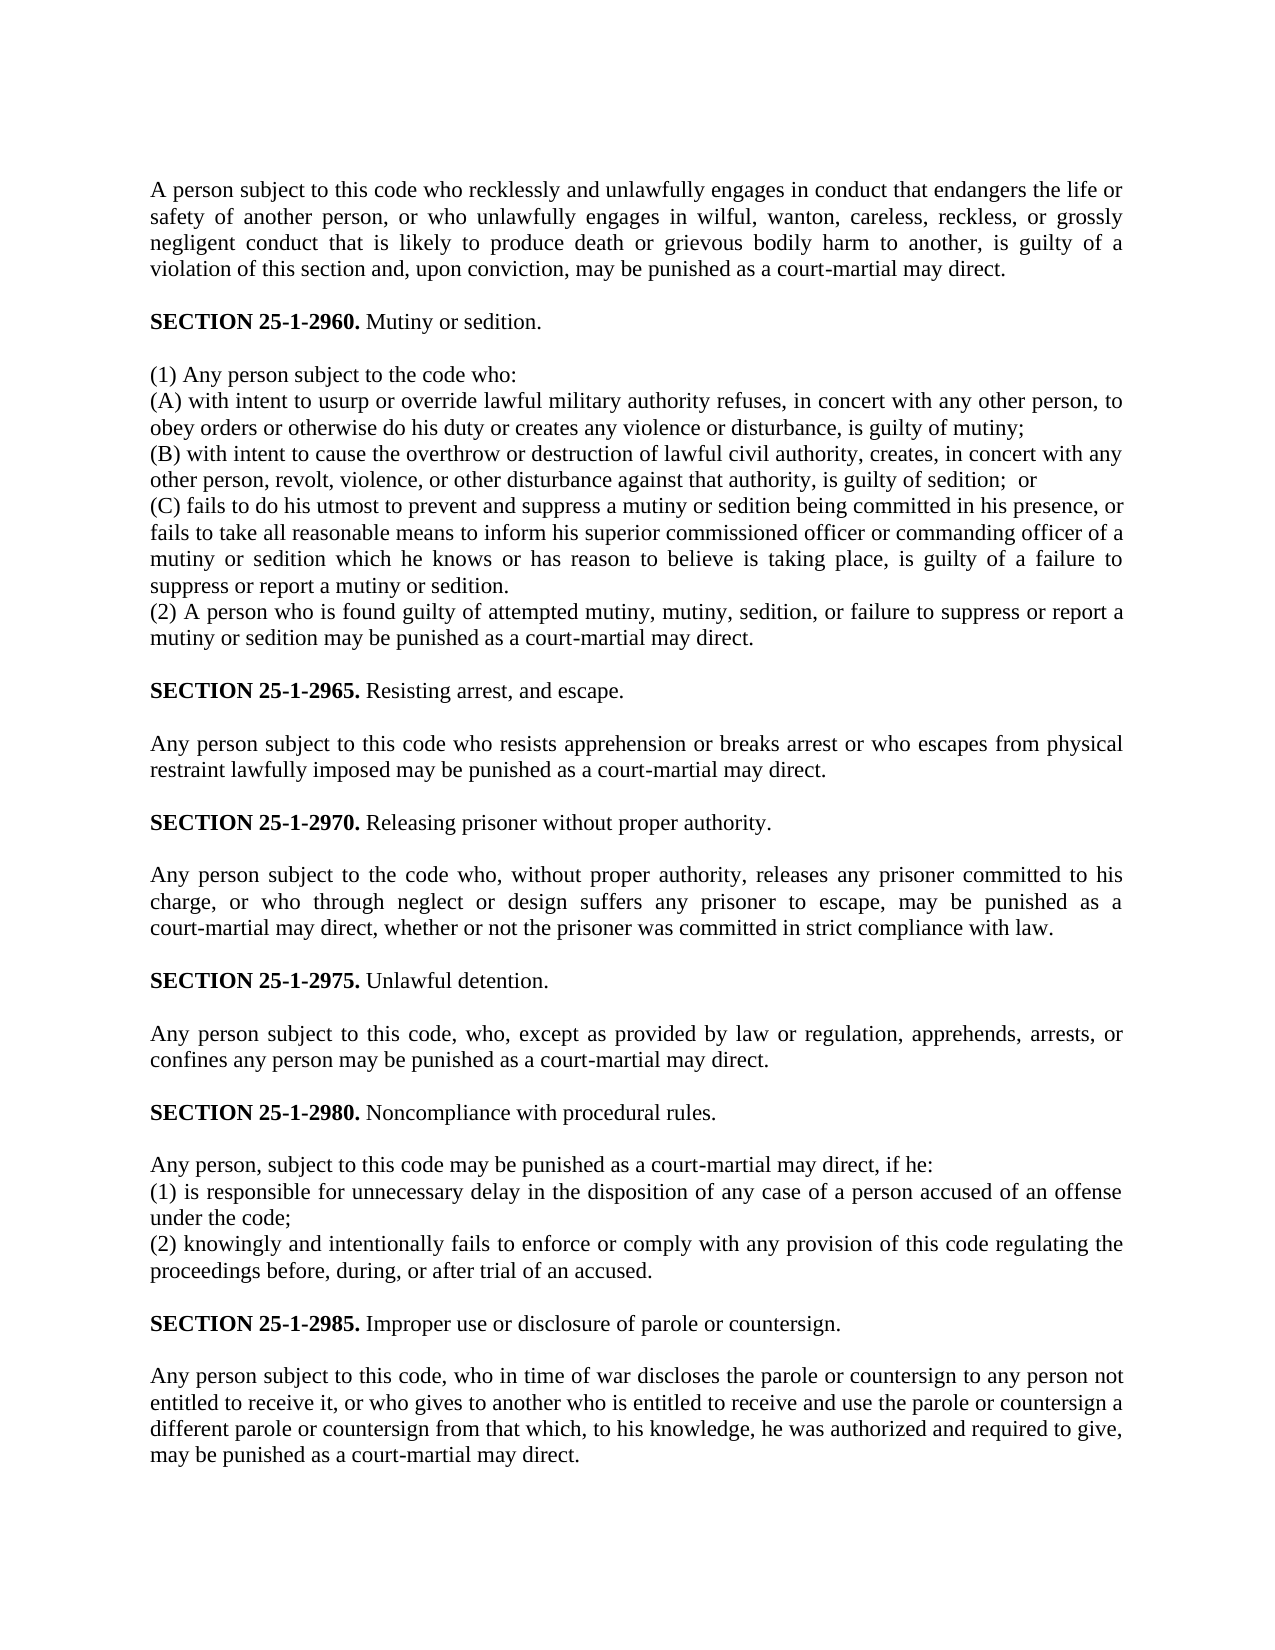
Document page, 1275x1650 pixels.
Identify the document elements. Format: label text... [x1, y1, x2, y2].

text SECTION 25-1-2970. Releasing prisoner without proper authority. [150, 809, 1125, 835]
text (2) A person who is found guilty of attempted mutiny, mutiny, sedition, or failure to suppress or report a mutiny or sedition may be punished as a court-martial may direct. [150, 598, 1125, 651]
text Any person subject to this code, who in time of war discloses the parole or countersign to any person not entitled to receive it, or who gives to another who is entitled to receive and use the parole or countersign a different parole or countersign from that which, to his knowledge, he was authorized and required to give, may be punished as a court-martial may direct. [150, 1362, 1125, 1468]
text Any person subject to this code who resists apprehension or breaks arrest or who escapes from physical restraint lawfully imposed may be punished as a court-martial may direct. [150, 730, 1125, 782]
text (B) with intent to cause the overthrow or destruction of lawful civil authority, creates, in concert with any other person, revolt, violence, or other disturbance against that authority, is guilty of sedition; or [150, 440, 1125, 493]
text (C) fails to do his utmost to prevent and suppress a mutiny or sedition being committed in his presence, or fails to take all reasonable means to inform his superior commissioned officer or commanding officer of a mutiny or sedition which he knows or has reason to believe is taking place, is guilty of a failure to suppress or report a mutiny or sedition. [150, 493, 1125, 598]
text (1) Any person subject to the code who: [150, 361, 1125, 387]
text SECTION 25-1-2985. Improper use or disclosure of parole or countersign. [150, 1309, 1125, 1336]
text (1) is responsible for unnecessary delay in the disposition of any case of a person accused of an offense under the code; [150, 1178, 1125, 1231]
text (2) knowingly and intentionally fails to enforce or comply with any provision of this code regulating the proceedings before, during, or after trial of an accused. [150, 1231, 1125, 1283]
text (A) with intent to usurp or override lawful military authority refuses, in concert with any other person, to obey orders or otherwise do his duty or creates any violence or disturbance, is guilty of mutiny; [150, 387, 1125, 440]
text Any person subject to this code, who, except as provided by law or regulation, apprehends, arrests, or confines any person may be punished as a court-martial may direct. [150, 1020, 1125, 1072]
text SECTION 25-1-2960. Mutiny or sedition. [150, 308, 1125, 334]
text SECTION 25-1-2975. Unlawful detention. [150, 967, 1125, 993]
text SECTION 25-1-2980. Noncompliance with procedural rules. [150, 1099, 1125, 1125]
text Any person, subject to this code may be punished as a court-martial may direct, if he: [150, 1151, 1125, 1178]
text A person subject to this code who recklessly and unlawfully engages in conduct that endangers the life or safety of another person, or who unlawfully engages in wilful, wanton, careless, reckless, or grossly negligent conduct that is likely to produce death or grievous bodily harm to another, is guilty of a violation of this section and, upon conviction, may be punished as a court-martial may direct. [150, 176, 1125, 282]
text Any person subject to the code who, without proper authority, releases any prisoner committed to his charge, or who through neglect or design suffers any prisoner to escape, may be punished as a court-martial may direct, whether or not the prisoner was committed in strict compliance with law. [150, 862, 1125, 941]
text SECTION 25-1-2965. Resisting arrest, and escape. [150, 677, 1125, 703]
